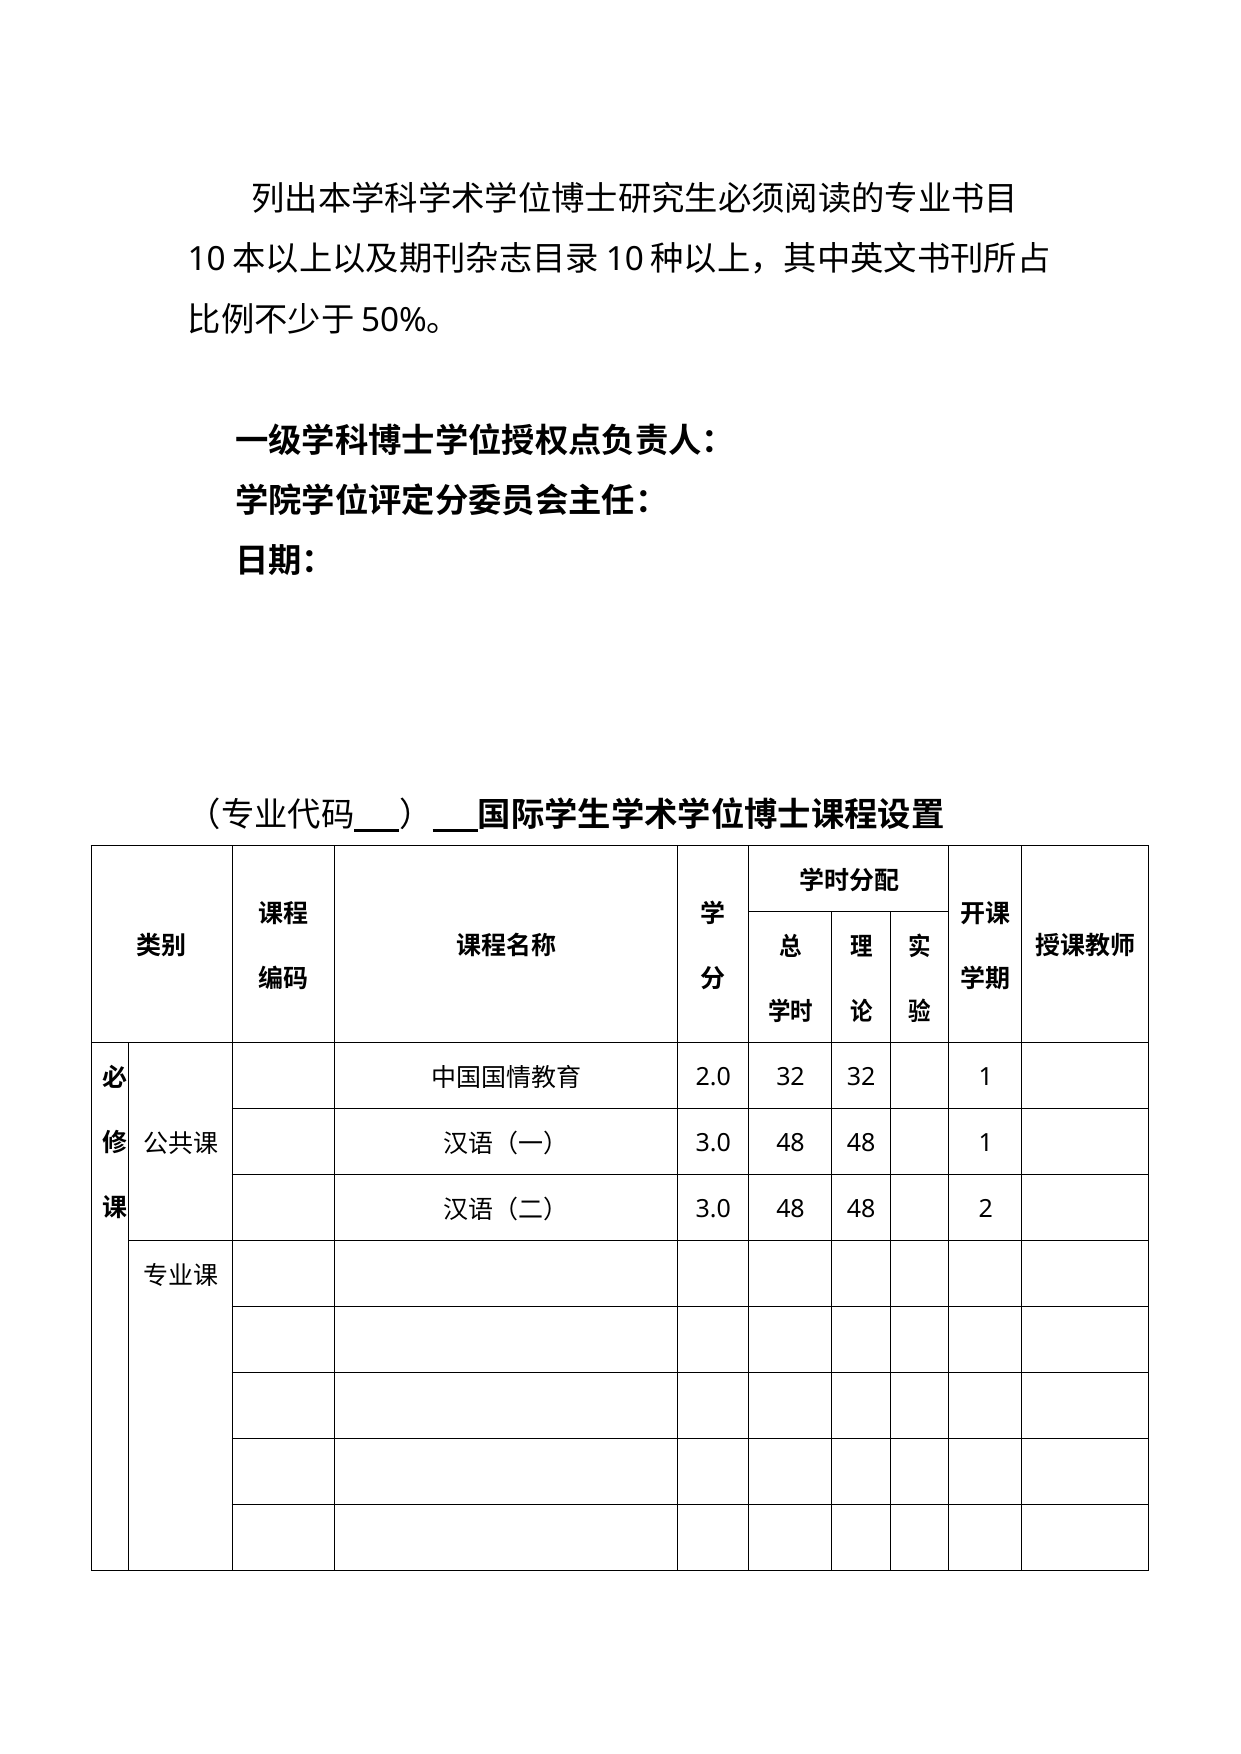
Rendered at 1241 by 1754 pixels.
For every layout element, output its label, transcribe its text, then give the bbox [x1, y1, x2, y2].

table_cell 48 [832, 1109, 890, 1174]
table_cell [233, 1043, 334, 1108]
table_cell [1022, 1043, 1148, 1108]
table_cell 3.0 [678, 1109, 748, 1174]
text 一级学科博士学位授权点负责人： [187, 404, 1053, 464]
table_cell 必 修课 [92, 1043, 128, 1570]
table_cell [678, 1241, 748, 1306]
table_cell [891, 1241, 948, 1306]
table_cell [1022, 1439, 1148, 1504]
table_cell [891, 1307, 948, 1372]
table_cell [832, 1307, 890, 1372]
table_cell [832, 1373, 890, 1438]
table_cell 48 [832, 1175, 890, 1240]
table_cell [1022, 1505, 1148, 1570]
table_cell [749, 1505, 831, 1570]
table_cell [1022, 1109, 1148, 1174]
table_header 学 分 [678, 846, 748, 1042]
table_cell 32 [749, 1043, 831, 1108]
table_cell 2 [949, 1175, 1021, 1240]
table_cell [233, 1241, 334, 1306]
table_cell [891, 1505, 948, 1570]
table_cell 汉语（一） [335, 1109, 677, 1174]
table_cell [233, 1307, 334, 1372]
table_cell [749, 1241, 831, 1306]
table_header 类别 [92, 846, 232, 1042]
table_header 学时分配 [749, 846, 948, 911]
text 学院学位评定分委员会主任： [187, 464, 1053, 524]
table_cell [335, 1307, 677, 1372]
table_cell [891, 1175, 948, 1240]
table_cell [832, 1439, 890, 1504]
table_header 授课教师 [1022, 846, 1148, 1042]
table_cell 公共课 [129, 1043, 232, 1240]
table_cell [949, 1373, 1021, 1438]
table_cell 总 学时 [749, 912, 831, 1042]
table_cell [749, 1373, 831, 1438]
table_cell [1022, 1175, 1148, 1240]
table_cell 48 [749, 1109, 831, 1174]
table_cell [749, 1307, 831, 1372]
table_cell 48 [749, 1175, 831, 1240]
table_cell [1022, 1241, 1148, 1306]
table_cell [335, 1373, 677, 1438]
table_cell [233, 1373, 334, 1438]
table_cell [678, 1439, 748, 1504]
table_cell [891, 1109, 948, 1174]
table_cell [678, 1307, 748, 1372]
table_cell 32 [832, 1043, 890, 1108]
table_cell [335, 1241, 677, 1306]
table_cell [832, 1241, 890, 1306]
table_cell [335, 1439, 677, 1504]
table_cell [335, 1505, 677, 1570]
table_cell 实 验 [891, 912, 948, 1042]
table_cell 1 [949, 1043, 1021, 1108]
table_cell [949, 1307, 1021, 1372]
table_cell [1022, 1373, 1148, 1438]
table_cell 中国国情教育 [335, 1043, 677, 1108]
table_header 课程名称 [335, 846, 677, 1042]
table_cell [233, 1439, 334, 1504]
table_cell [1022, 1307, 1148, 1372]
table_cell [891, 1439, 948, 1504]
table_cell [749, 1439, 831, 1504]
table_cell 专业课 [129, 1241, 232, 1570]
table_cell [949, 1439, 1021, 1504]
table_cell 1 [949, 1109, 1021, 1174]
table_cell 理 论 [832, 912, 890, 1042]
table_cell [891, 1043, 948, 1108]
text （专业代码 ） 国际学生学术学位博士课程设置 [187, 780, 1053, 845]
table_cell 汉语（二） [335, 1175, 677, 1240]
table_cell [233, 1175, 334, 1240]
table_cell [949, 1241, 1021, 1306]
table_cell [233, 1109, 334, 1174]
table_cell 3.0 [678, 1175, 748, 1240]
table_header 课程 编码 [233, 846, 334, 1042]
table_cell [678, 1373, 748, 1438]
table_cell [832, 1505, 890, 1570]
table_cell [678, 1505, 748, 1570]
table_cell [949, 1505, 1021, 1570]
table_header 开课学期 [949, 846, 1021, 1042]
text 日期： [187, 524, 1053, 585]
table_cell 2.0 [678, 1043, 748, 1108]
table_cell [891, 1373, 948, 1438]
table_cell [233, 1505, 334, 1570]
text 列出本学科学术学位博士研究生必须阅读的专业书目10本以上以及期刊杂志目录10种以上，其中英文书刊所占比例不少于50%。 [187, 162, 1053, 343]
